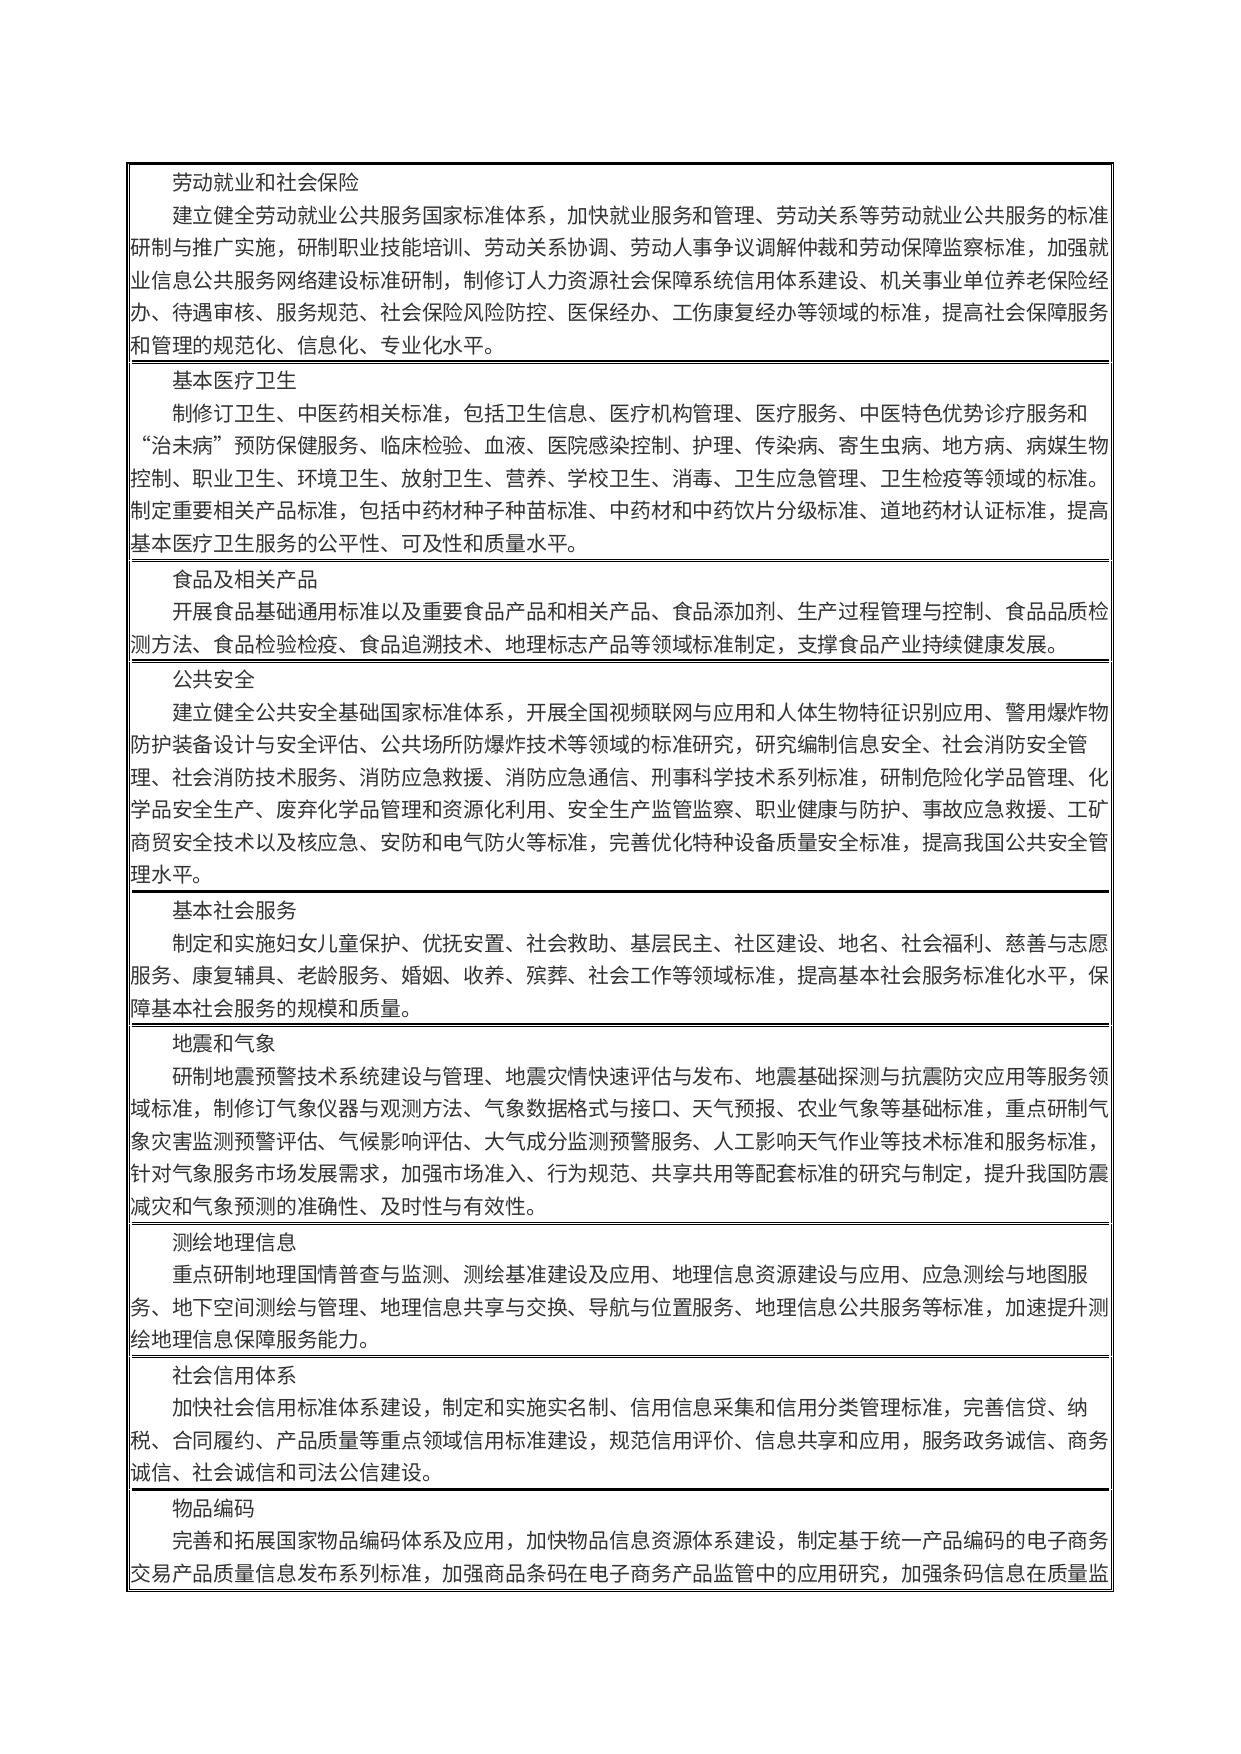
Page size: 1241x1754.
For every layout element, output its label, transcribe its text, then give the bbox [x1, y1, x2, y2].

table_cell 食品及相关产品 开展食品基础通用标准以及重要食品产品和相关产品、食品添加剂、生产过程管理与控制、食品品质检测方法、食品检验检疫、食品追溯技术、地理标志产品等领域标准制定，支撑食品产业持续健康发展。 [130, 559, 1111, 659]
table_cell 测绘地理信息 重点研制地理国情普查与监测、测绘基准建设及应用、地理信息资源建设与应用、应急测绘与地图服务、地下空间测绘与管理、地理信息共享与交换、导航与位置服务、地理信息公共服务等标准，加速提升测绘地理信息保障服务能力。 [130, 1221, 1111, 1354]
table_cell 劳动就业和社会保险 建立健全劳动就业公共服务国家标准体系，加快就业服务和管理、劳动关系等劳动就业公共服务的标准研制与推广实施，研制职业技能培训、劳动关系协调、劳动人事争议调解仲裁和劳动保障监察标准，加强就业信息公共服务网络建设标准研制，制修订人力资源社会保障系统信用体系建设、机关事业单位养老保险经办、待遇审核、服务规范、社会保险风险防控、医保经办、工伤康复经办等领域的标准，提高社会保障服务和管理的规范化、信息化、专业化水平。 [130, 165, 1111, 360]
table_cell 地震和气象 研制地震预警技术系统建设与管理、地震灾情快速评估与发布、地震基础探测与抗震防灾应用等服务领域标准，制修订气象仪器与观测方法、气象数据格式与接口、天气预报、农业气象等基础标准，重点研制气象灾害监测预警评估、气候影响评估、大气成分监测预警服务、人工影响天气作业等技术标准和服务标准，针对气象服务市场发展需求，加强市场准入、行为规范、共享共用等配套标准的研究与制定，提升我国防震减灾和气象预测的准确性、及时性与有效性。 [130, 1023, 1111, 1221]
table_cell 社会信用体系 加快社会信用标准体系建设，制定和实施实名制、信用信息采集和信用分类管理标准，完善信贷、纳税、合同履约、产品质量等重点领域信用标准建设，规范信用评价、信息共享和应用，服务政务诚信、商务诚信、社会诚信和司法公信建设。 [130, 1355, 1111, 1488]
table_cell 基本医疗卫生 制修订卫生、中医药相关标准，包括卫生信息、医疗机构管理、医疗服务、中医特色优势诊疗服务和“治未病”预防保健服务、临床检验、血液、医院感染控制、护理、传染病、寄生虫病、地方病、病媒生物控制、职业卫生、环境卫生、放射卫生、营养、学校卫生、消毒、卫生应急管理、卫生检疫等领域的标准。制定重要相关产品标准，包括中药材种子种苗标准、中药材和中药饮片分级标准、道地药材认证标准，提高基本医疗卫生服务的公平性、可及性和质量水平。 [130, 360, 1111, 558]
table_cell 公共安全 建立健全公共安全基础国家标准体系，开展全国视频联网与应用和人体生物特征识别应用、警用爆炸物防护装备设计与安全评估、公共场所防爆炸技术等领域的标准研究，研究编制信息安全、社会消防安全管理、社会消防技术服务、消防应急救援、消防应急通信、刑事科学技术系列标准，研制危险化学品管理、化学品安全生产、废弃化学品管理和资源化利用、安全生产监管监察、职业健康与防护、事故应急救援、工矿商贸安全技术以及核应急、安防和电气防火等标准，完善优化特种设备质量安全标准，提高我国公共安全管理水平。 [130, 659, 1111, 890]
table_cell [128, 1488, 1112, 1588]
table_cell 基本社会服务 制定和实施妇女儿童保护、优抚安置、社会救助、基层民主、社区建设、地名、社会福利、慈善与志愿服务、康复辅具、老龄服务、婚姻、收养、殡葬、社会工作等领域标准，提高基本社会服务标准化水平，保障基本社会服务的规模和质量。 [130, 890, 1111, 1023]
